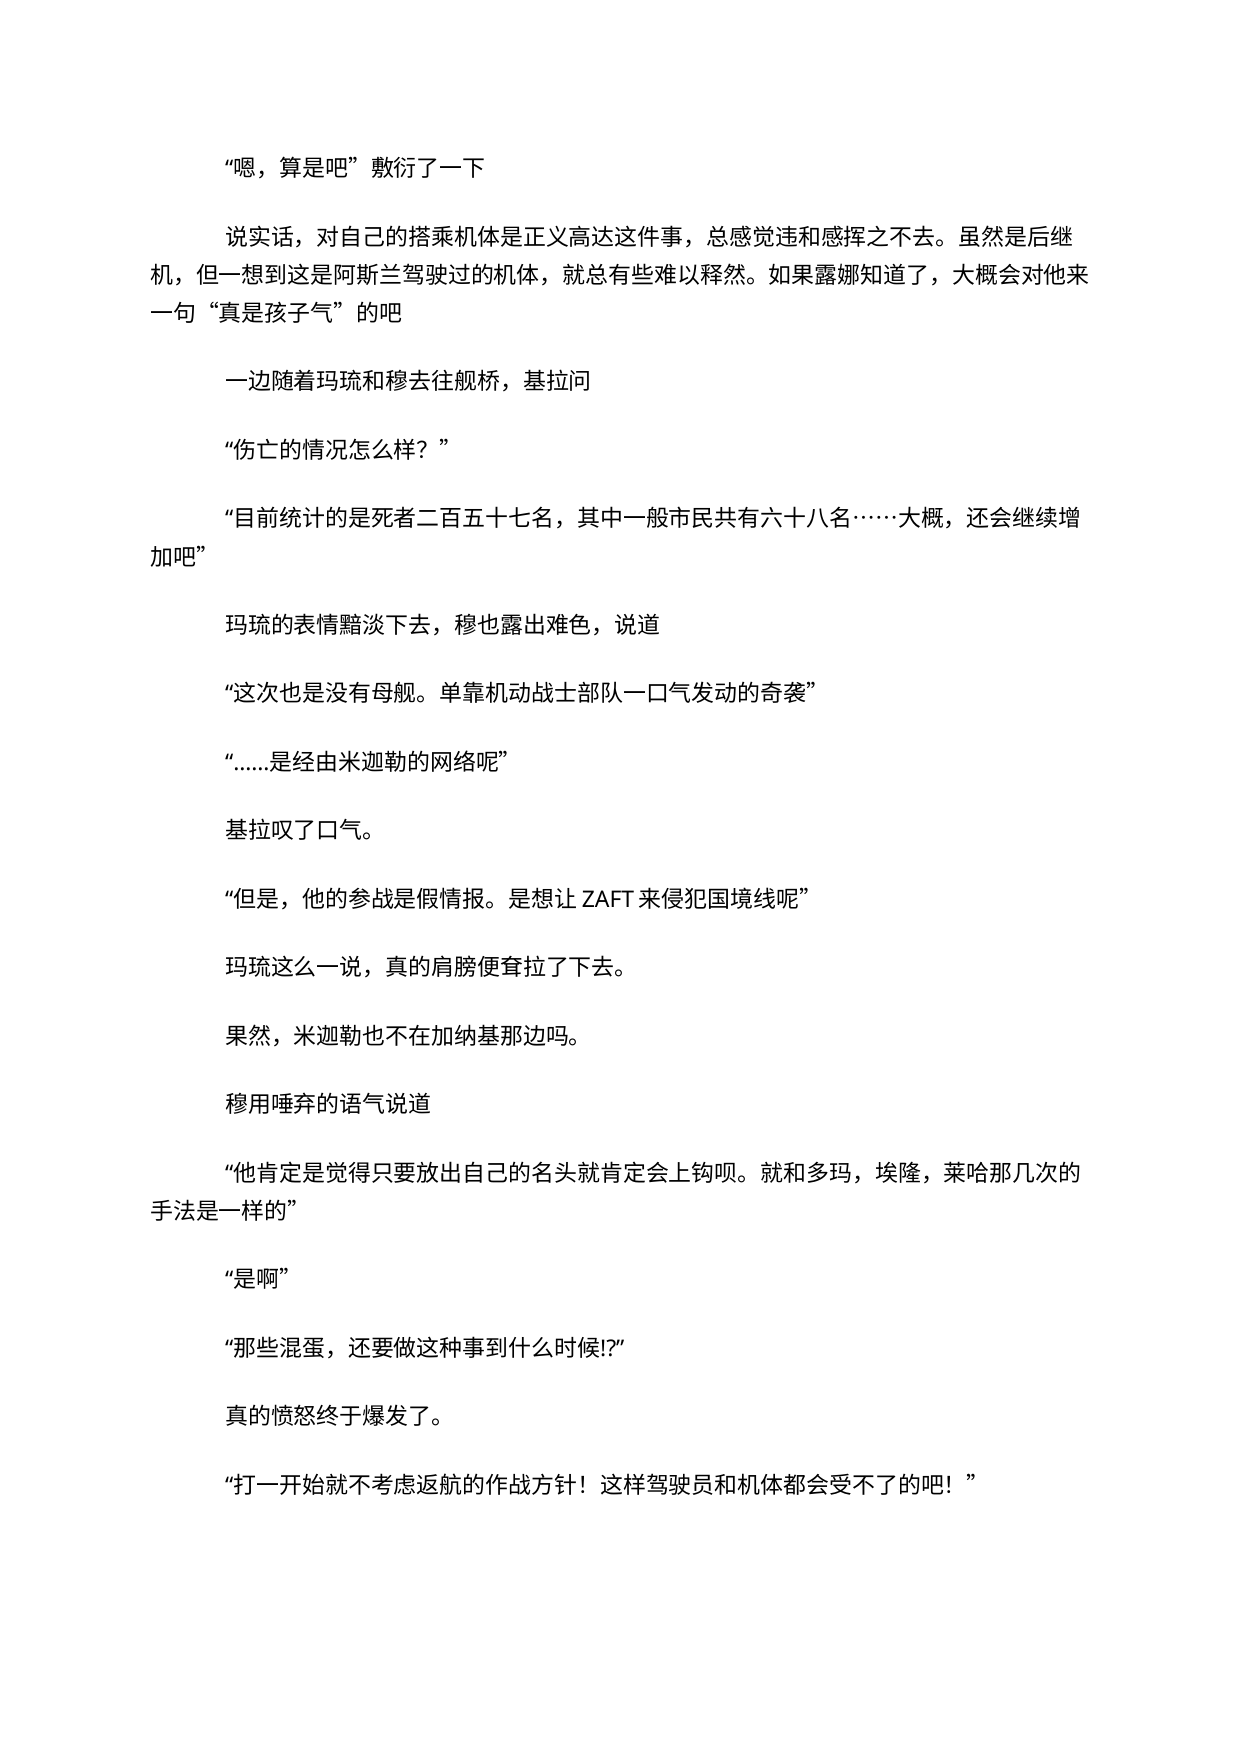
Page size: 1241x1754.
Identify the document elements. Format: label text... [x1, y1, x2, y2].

text 果然，米迦勒也不在加纳基那边吗。 [150, 1018, 1090, 1051]
text “伤亡的情况怎么样？” [150, 432, 1090, 465]
text 玛琉这么一说，真的肩膀便耷拉了下去。 [150, 949, 1090, 982]
text “那些混蛋，还要做这种事到什么时候!?” [150, 1329, 1090, 1363]
text 基拉叹了口气。 [150, 812, 1090, 845]
text “他肯定是觉得只要放出自己的名头就肯定会上钩呗。就和多玛，埃隆，莱哈那几次的手法是一样的” [150, 1154, 1090, 1226]
text 真的愤怒终于爆发了。 [150, 1398, 1090, 1431]
text “目前统计的是死者二百五十七名，其中一般市民共有六十八名……大概，还会继续增加吧” [150, 500, 1090, 572]
text “嗯，算是吧”敷衍了一下 [150, 150, 1090, 183]
text 玛琉的表情黯淡下去，穆也露出难色，说道 [150, 607, 1090, 640]
text “这次也是没有母舰。单靠机动战士部队一口气发动的奇袭” [150, 675, 1090, 708]
text “是啊” [150, 1261, 1090, 1294]
text 说实话，对自己的搭乘机体是正义高达这件事，总感觉违和感挥之不去。虽然是后继机，但一想到这是阿斯兰驾驶过的机体，就总有些难以释然。如果露娜知道了，大概会对他来一句“真是孩子气”的吧 [150, 218, 1090, 328]
text “……是经由米迦勒的网络呢” [150, 744, 1090, 777]
text 一边随着玛琉和穆去往舰桥，基拉问 [150, 363, 1090, 396]
text 穆用唾弃的语气说道 [150, 1086, 1090, 1119]
text “但是，他的参战是假情报。是想让ZAFT来侵犯国境线呢” [150, 881, 1090, 914]
text “打一开始就不考虑返航的作战方针！这样驾驶员和机体都会受不了的吧！” [150, 1467, 1090, 1500]
